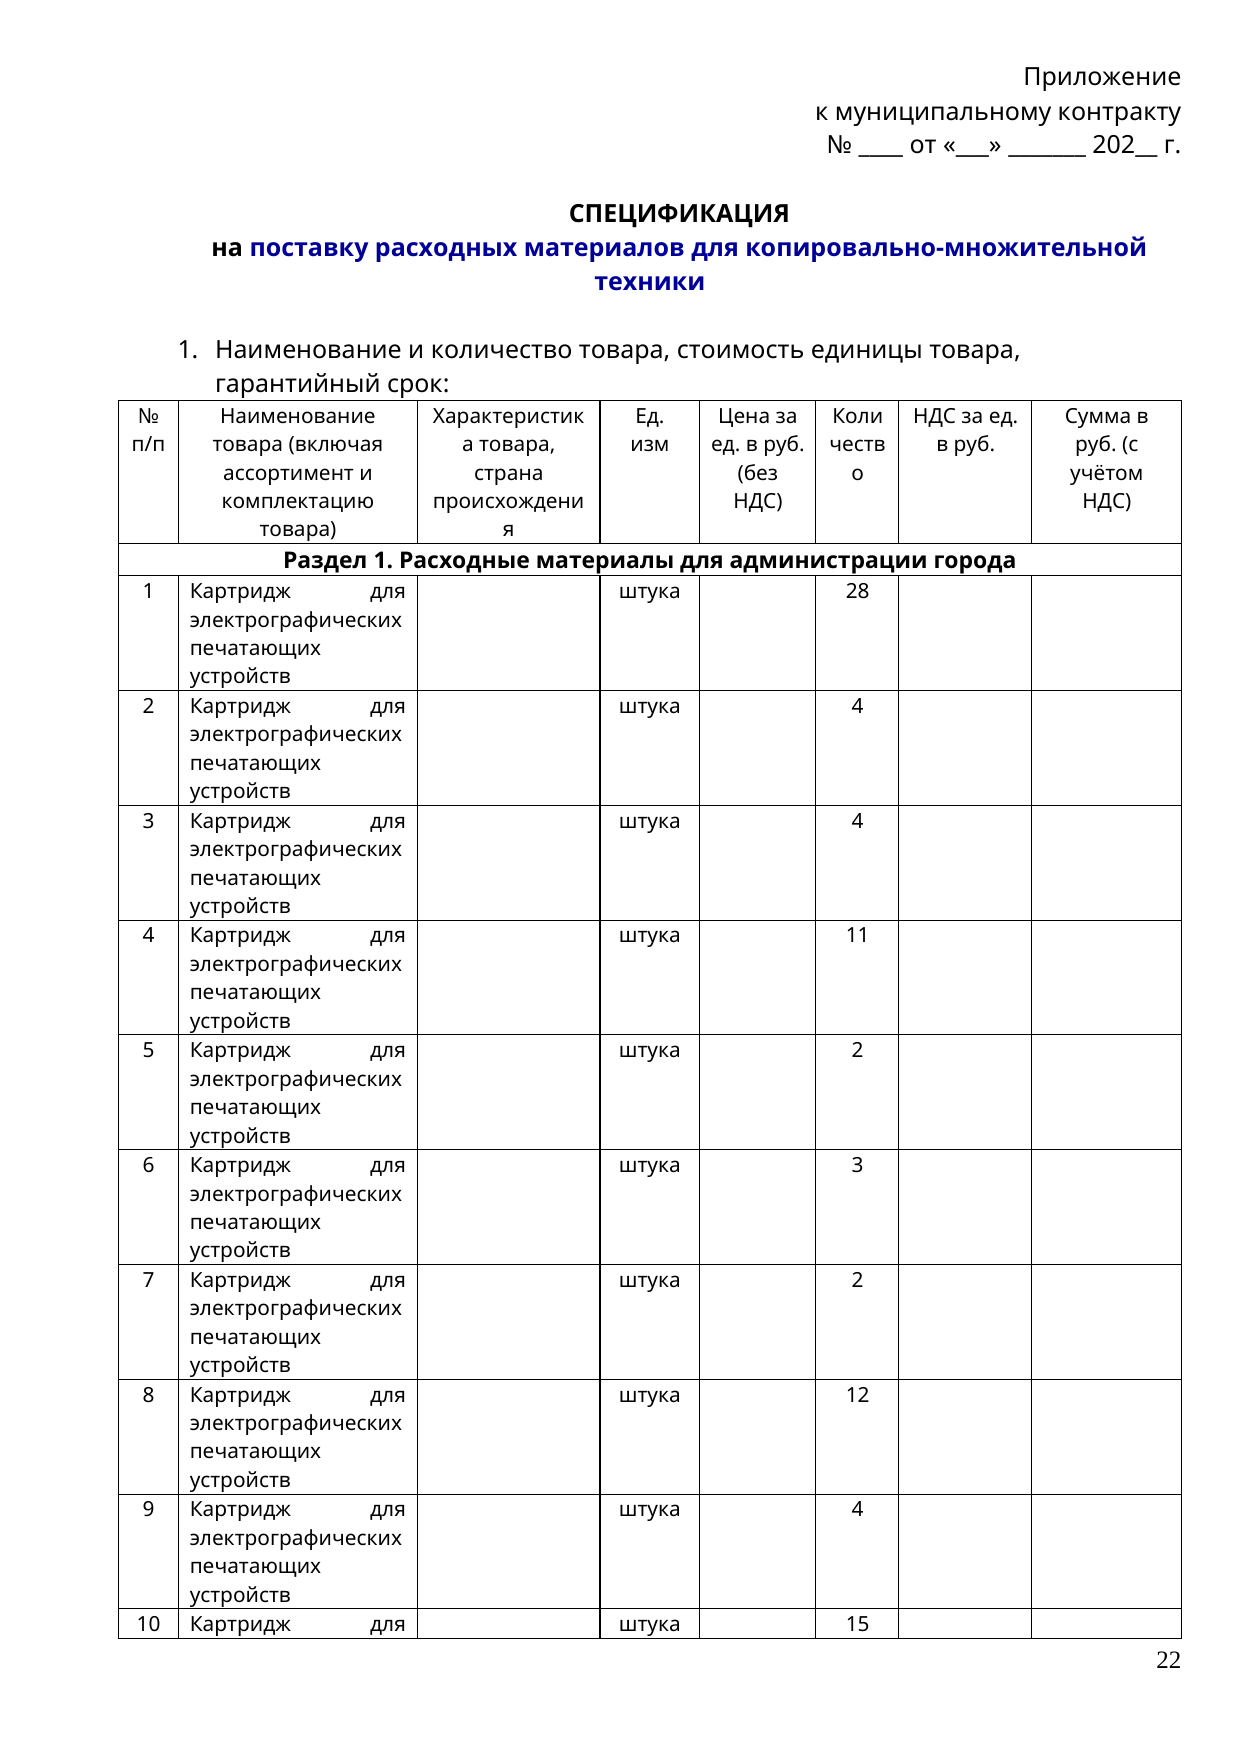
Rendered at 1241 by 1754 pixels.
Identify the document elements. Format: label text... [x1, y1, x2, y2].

table_cell 10 [119, 1609, 178, 1638]
table_cell 7 [119, 1265, 178, 1379]
table_cell [1032, 576, 1181, 690]
table_cell [418, 1380, 599, 1493]
table_cell [1032, 691, 1181, 805]
table_header Сумма в руб. (с учётом НДС) [1032, 401, 1181, 543]
table_cell [899, 1150, 1031, 1264]
table_header Характеристика товара, страна происхождения [418, 401, 599, 543]
list Наименование и количество товара, стоимость единицы товара, гарантийный срок: [177, 332, 1181, 400]
table_cell штука [601, 1150, 699, 1264]
table_cell штука [601, 1495, 699, 1608]
table_cell 2 [816, 1035, 898, 1149]
table_cell [899, 1609, 1031, 1638]
table_cell [700, 1609, 815, 1638]
table_cell Картридж для электрографических печатающих устройств [179, 691, 417, 805]
table_header № п/п [119, 401, 178, 543]
table_cell [418, 691, 599, 805]
table_cell [700, 1265, 815, 1379]
table_cell [1032, 1495, 1181, 1608]
table_cell [899, 576, 1031, 690]
table_cell [418, 806, 599, 919]
table_cell штука [601, 1609, 699, 1638]
text на поставку расходных материалов для копировально-множительной техники [118, 229, 1181, 297]
table_header Цена за ед. в руб. (без НДС) [700, 401, 815, 543]
table_cell 4 [816, 1495, 898, 1608]
table_cell 3 [119, 806, 178, 919]
table_cell штука [601, 1035, 699, 1149]
table_cell [899, 806, 1031, 919]
table_cell [418, 1609, 599, 1638]
text СПЕЦИФИКАЦИЯ [118, 195, 1181, 229]
table_cell 8 [119, 1380, 178, 1493]
table_cell 2 [119, 691, 178, 805]
table_cell штука [601, 1380, 699, 1493]
table_cell штука [601, 1265, 699, 1379]
table_cell [700, 806, 815, 919]
table_cell [700, 691, 815, 805]
table_cell Картридж для электрографических печатающих устройств [179, 1035, 417, 1149]
table_cell Картридж для электрографических печатающих устройств [179, 1265, 417, 1379]
table_cell [700, 1035, 815, 1149]
table_cell Картридж для электрографических печатающих устройств [179, 806, 417, 919]
table_cell [899, 921, 1031, 1034]
table_cell [700, 1495, 815, 1608]
table_cell 2 [816, 1265, 898, 1379]
table_cell 4 [816, 691, 898, 805]
table_cell [418, 1150, 599, 1264]
table_cell штука [601, 806, 699, 919]
table_header Количество [816, 401, 898, 543]
table_cell [418, 1495, 599, 1608]
table_cell 6 [119, 1150, 178, 1264]
table_cell [899, 1380, 1031, 1493]
table_cell 4 [816, 806, 898, 919]
table_cell 28 [816, 576, 898, 690]
table_cell [1032, 1609, 1181, 1638]
table_cell [418, 1265, 599, 1379]
table_cell [899, 1495, 1031, 1608]
table_cell 9 [119, 1495, 178, 1608]
text Приложение [118, 59, 1181, 93]
table_cell [700, 921, 815, 1034]
table_header Ед. изм [601, 401, 699, 543]
table_cell штука [601, 691, 699, 805]
table_cell [418, 576, 599, 690]
table_cell [700, 1380, 815, 1493]
table_cell Картридж для электрографических печатающих устройств [179, 1150, 417, 1264]
table_cell Картридж для электрографических печатающих устройств [179, 576, 417, 690]
table_cell [899, 1035, 1031, 1149]
table_cell 1 [119, 576, 178, 690]
table_header НДС за ед. в руб. [899, 401, 1031, 543]
table_cell [1032, 1380, 1181, 1493]
table_cell [1032, 806, 1181, 919]
table_cell [1032, 1150, 1181, 1264]
table_cell штука [601, 576, 699, 690]
table_cell 4 [119, 921, 178, 1034]
table_cell [418, 921, 599, 1034]
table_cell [179, 1609, 417, 1638]
table_cell [700, 1150, 815, 1264]
table_cell Раздел 1. Расходные материалы для администрации города [119, 544, 1181, 575]
table_cell Картридж для электрографических печатающих устройств [179, 921, 417, 1034]
table_cell [1032, 921, 1181, 1034]
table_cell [179, 1380, 417, 1493]
text к муниципальному контракту [118, 93, 1181, 127]
text № ____ от «___» _______ 202__ г. [118, 127, 1181, 161]
table_cell 3 [816, 1150, 898, 1264]
table_cell [899, 1265, 1031, 1379]
table_cell [1032, 1265, 1181, 1379]
table_cell [418, 1035, 599, 1149]
table_cell штука [601, 921, 699, 1034]
table_cell 12 [816, 1380, 898, 1493]
table_cell 5 [119, 1035, 178, 1149]
table_cell [1032, 1035, 1181, 1149]
table_cell 11 [816, 921, 898, 1034]
table_cell [700, 576, 815, 690]
table_cell [899, 691, 1031, 805]
table_header Наименование товара (включая ассортимент и комплектацию товара) [179, 401, 417, 543]
table_cell 15 [816, 1609, 898, 1638]
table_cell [179, 1495, 417, 1608]
